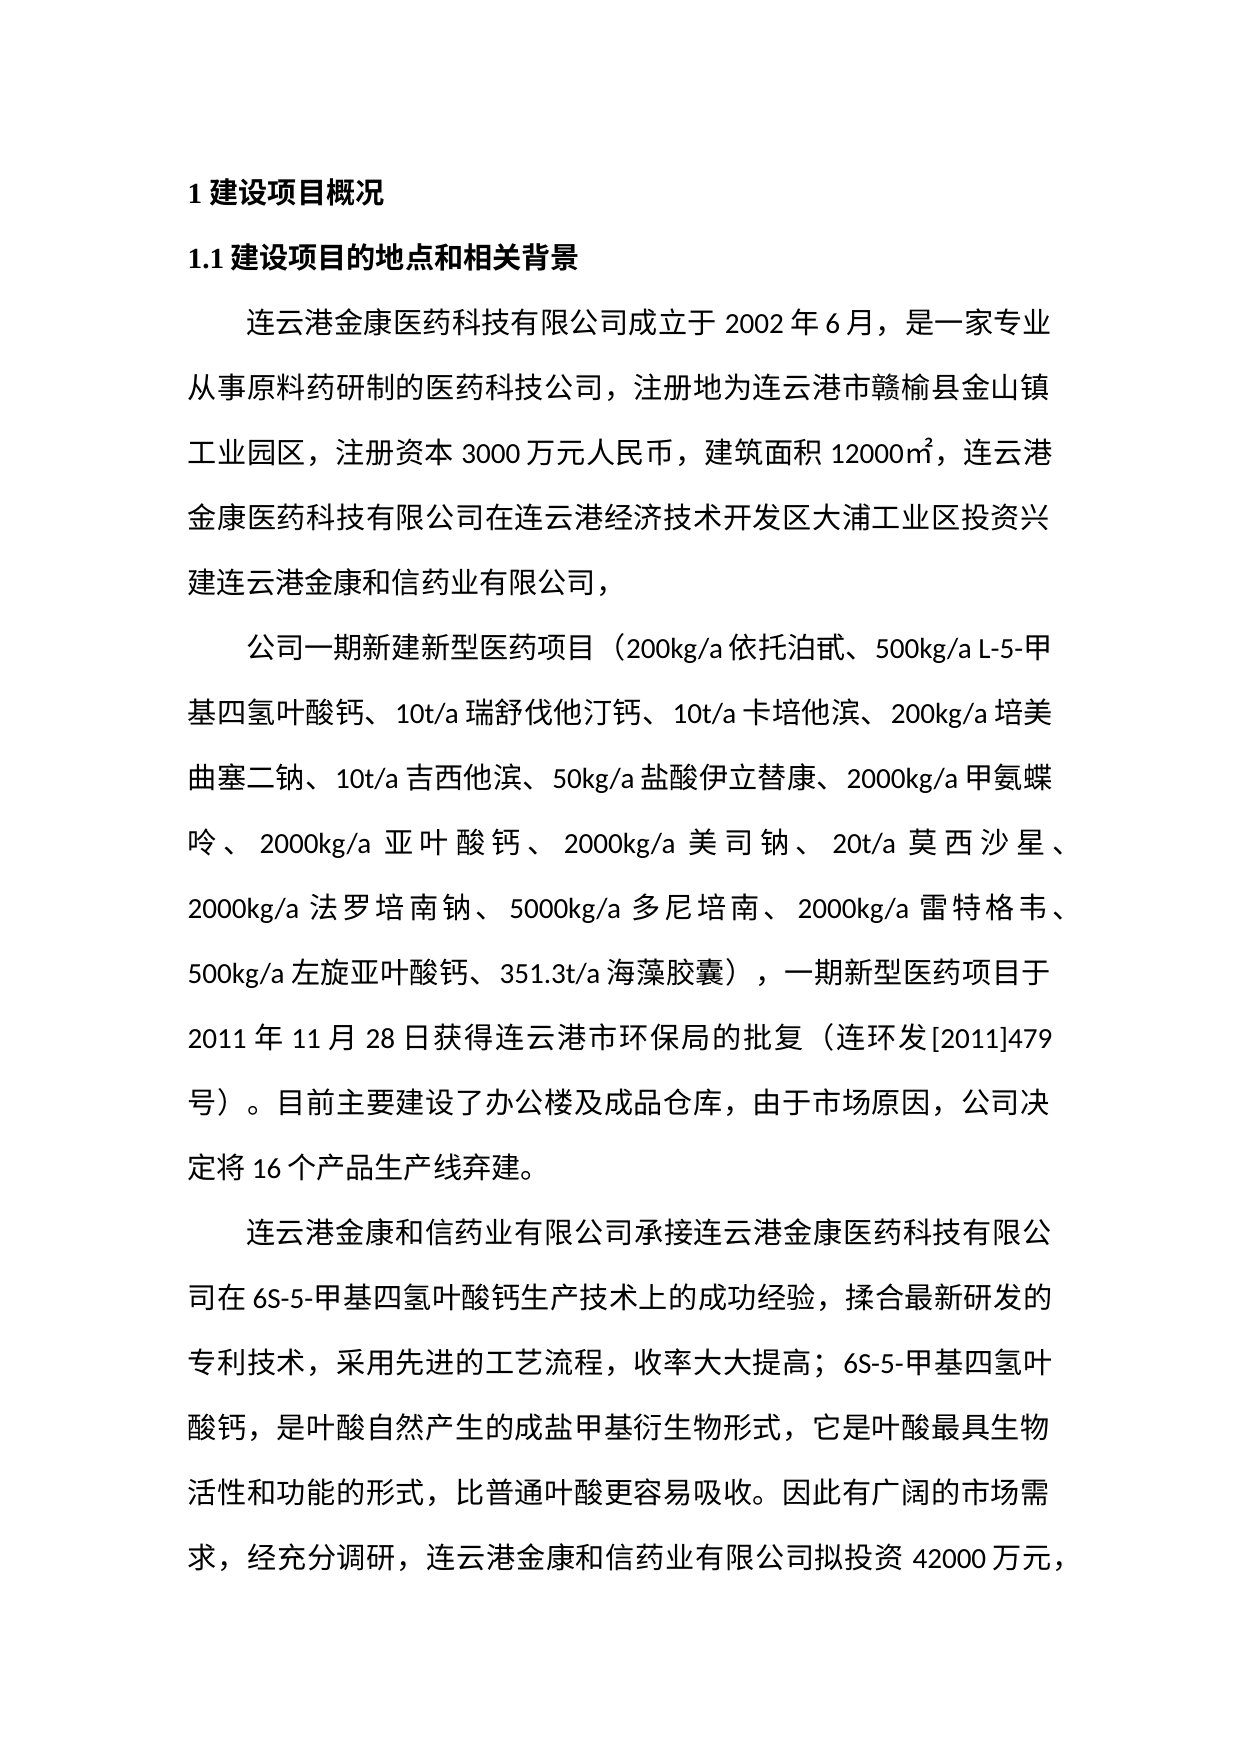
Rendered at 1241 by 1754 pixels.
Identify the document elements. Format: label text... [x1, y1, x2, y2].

text 连云港金康医药科技有限公司成立于2002年6月，是一家专业从事原料药研制的医药科技公司，注册地为连云港市赣榆县金山镇工业园区，注册资本3000万元人民币，建筑面积12000㎡，连云港金康医药科技有限公司在连云港经济技术开发区大浦工业区投资兴建连云港金康和信药业有限公司， [187, 289, 1053, 614]
text 公司一期新建新型医药项目（200kg/a依托泊甙、500kg/a L-5-甲基四氢叶酸钙、10t/a瑞舒伐他汀钙、10t/a卡培他滨、200kg/a培美曲塞二钠、10t/a吉西他滨、50kg/a盐酸伊立替康、2000kg/a甲氨蝶呤、2000kg/a亚叶酸钙、2000kg/a美司钠、20t/a莫西沙星、2000kg/a法罗培南钠、5000kg/a多尼培南、2000kg/a雷特格韦、500kg/a左旋亚叶酸钙、351.3t/a海藻胶囊），一期新型医药项目于2011年11月28日获得连云港市环保局的批复（连环发[2011]479号）。目前主要建设了办公楼及成品仓库，由于市场原因，公司决定将16个产品生产线弃建。 [187, 614, 1053, 1199]
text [187, 1199, 1053, 1589]
text 1.1建设项目的地点和相关背景 [187, 224, 1053, 289]
text 1 建设项目概况 [187, 159, 1053, 224]
